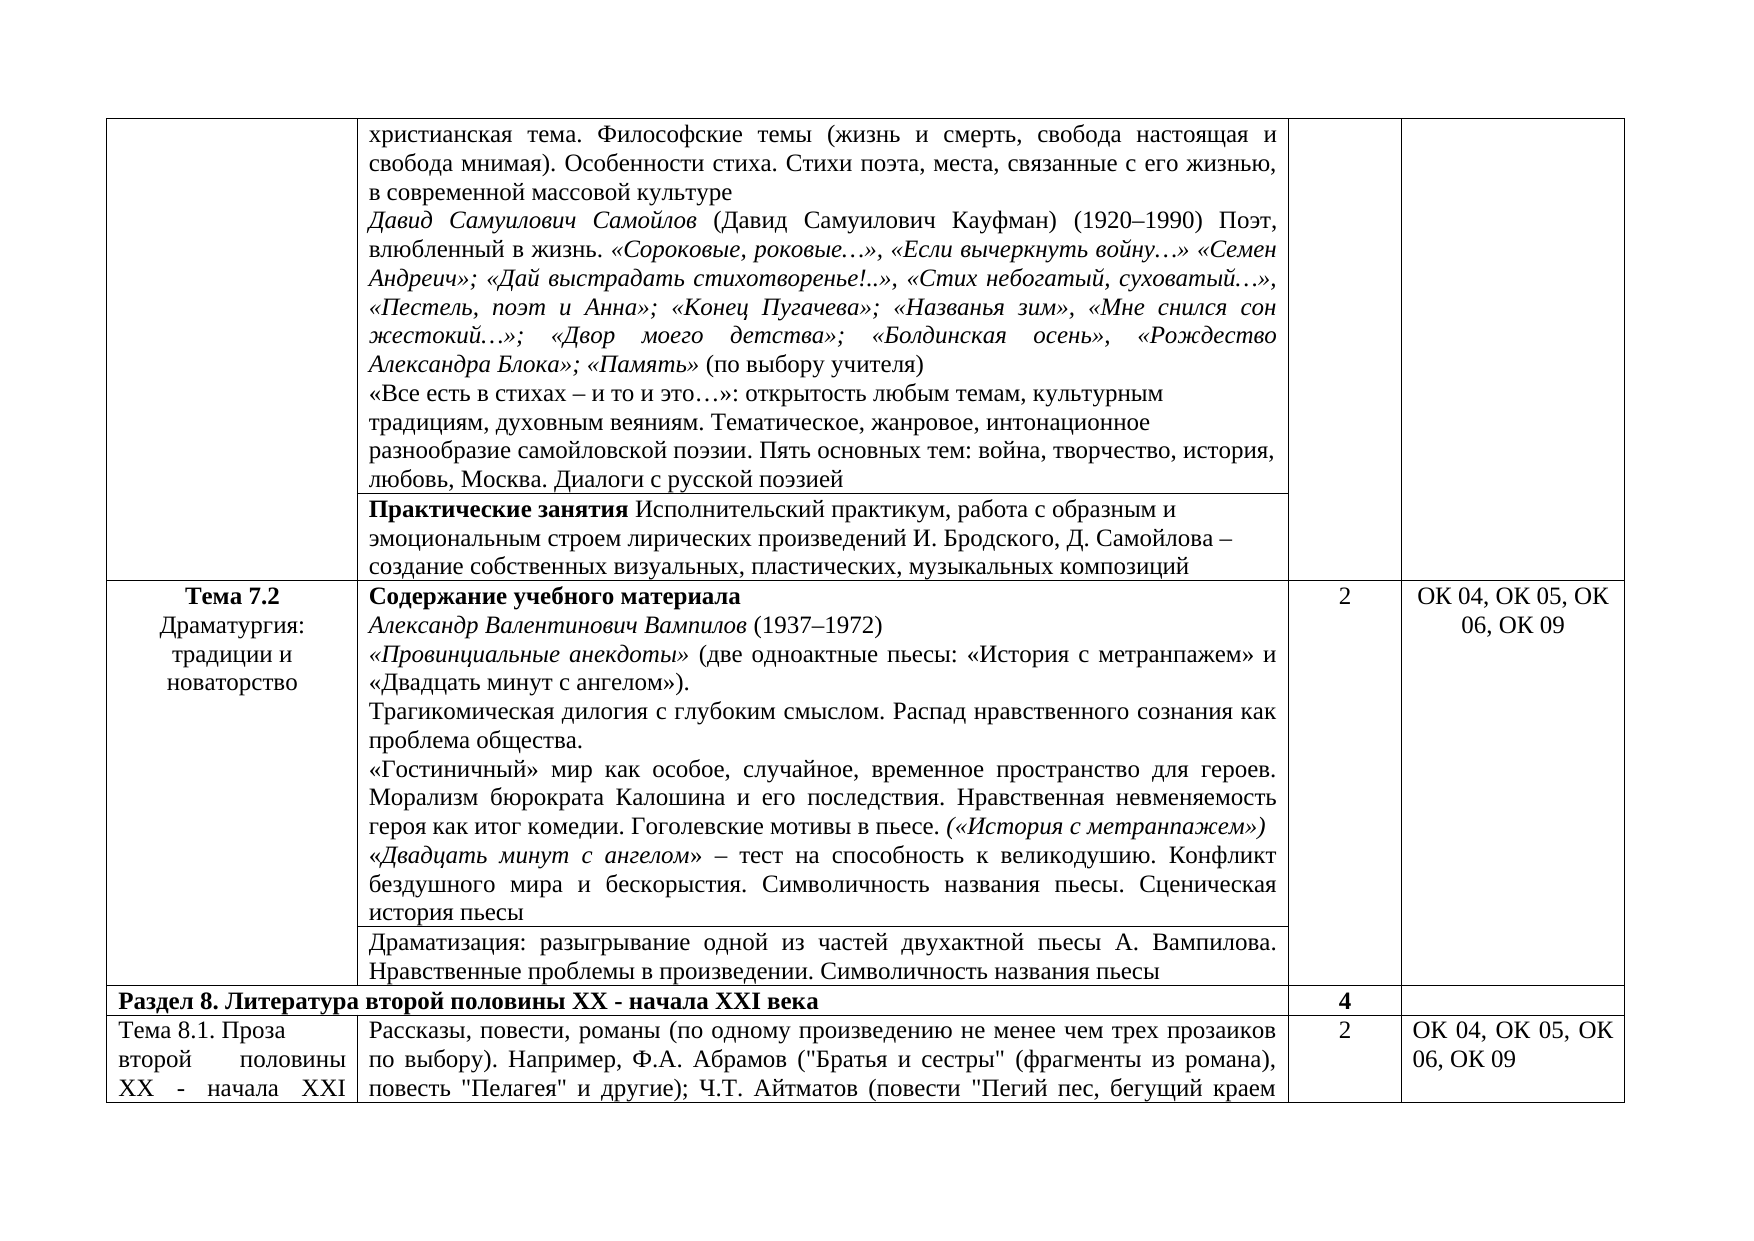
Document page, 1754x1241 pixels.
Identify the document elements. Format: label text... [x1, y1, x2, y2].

table_cell Раздел 8. Литература второй половины XX - начала XXI века [107, 986, 1288, 1014]
table_cell Практические занятия Исполнительский практикум, работа с образным и эмоциональным строем лирических произведений И. Бродского, Д. Самойлова – создание собственных визуальных, пластических, музыкальных композиций [358, 494, 1288, 580]
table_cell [358, 1016, 1288, 1102]
table_cell 2 [1289, 1016, 1401, 1102]
table_cell 4 [1289, 986, 1401, 1014]
table_cell Драматизация: разыгрывание одной из частей двухактной пьесы А. Вампилова. Нравственные проблемы в произведении. Символичность названия пьесы [358, 927, 1288, 985]
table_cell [107, 1016, 357, 1102]
table_cell 2 [1289, 581, 1401, 985]
table_cell ОК 04, ОК 05, ОК 06, ОК 09 [1402, 581, 1624, 985]
table_cell Содержание учебного материала Александр Валентинович Вампилов (1937–1972) «Провинциальные анекдоты» (две одноактные пьесы: «История с метранпажем» и «Двадцать минут с ангелом»). Трагикомическая дилогия с глубоким смыслом. Распад нравственного сознания как проблема общества. «Гостиничный» мир как особое, случайное, временное пространство для героев. Морализм бюрократа Калошина и его последствия. Нравственная невменяемость героя как итог комедии. Гоголевские мотивы в пьесе. («История с метранпажем») «Двадцать минут с ангелом» – тест на способность к великодушию. Конфликт бездушного мира и бескорыстия. Символичность названия пьесы. Сценическая история пьесы [358, 581, 1288, 926]
table_cell [1402, 986, 1624, 1014]
table_cell Тема 7.2 Драматургия: традиции и новаторство [107, 581, 357, 985]
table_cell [1402, 1016, 1624, 1102]
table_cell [358, 119, 1288, 493]
